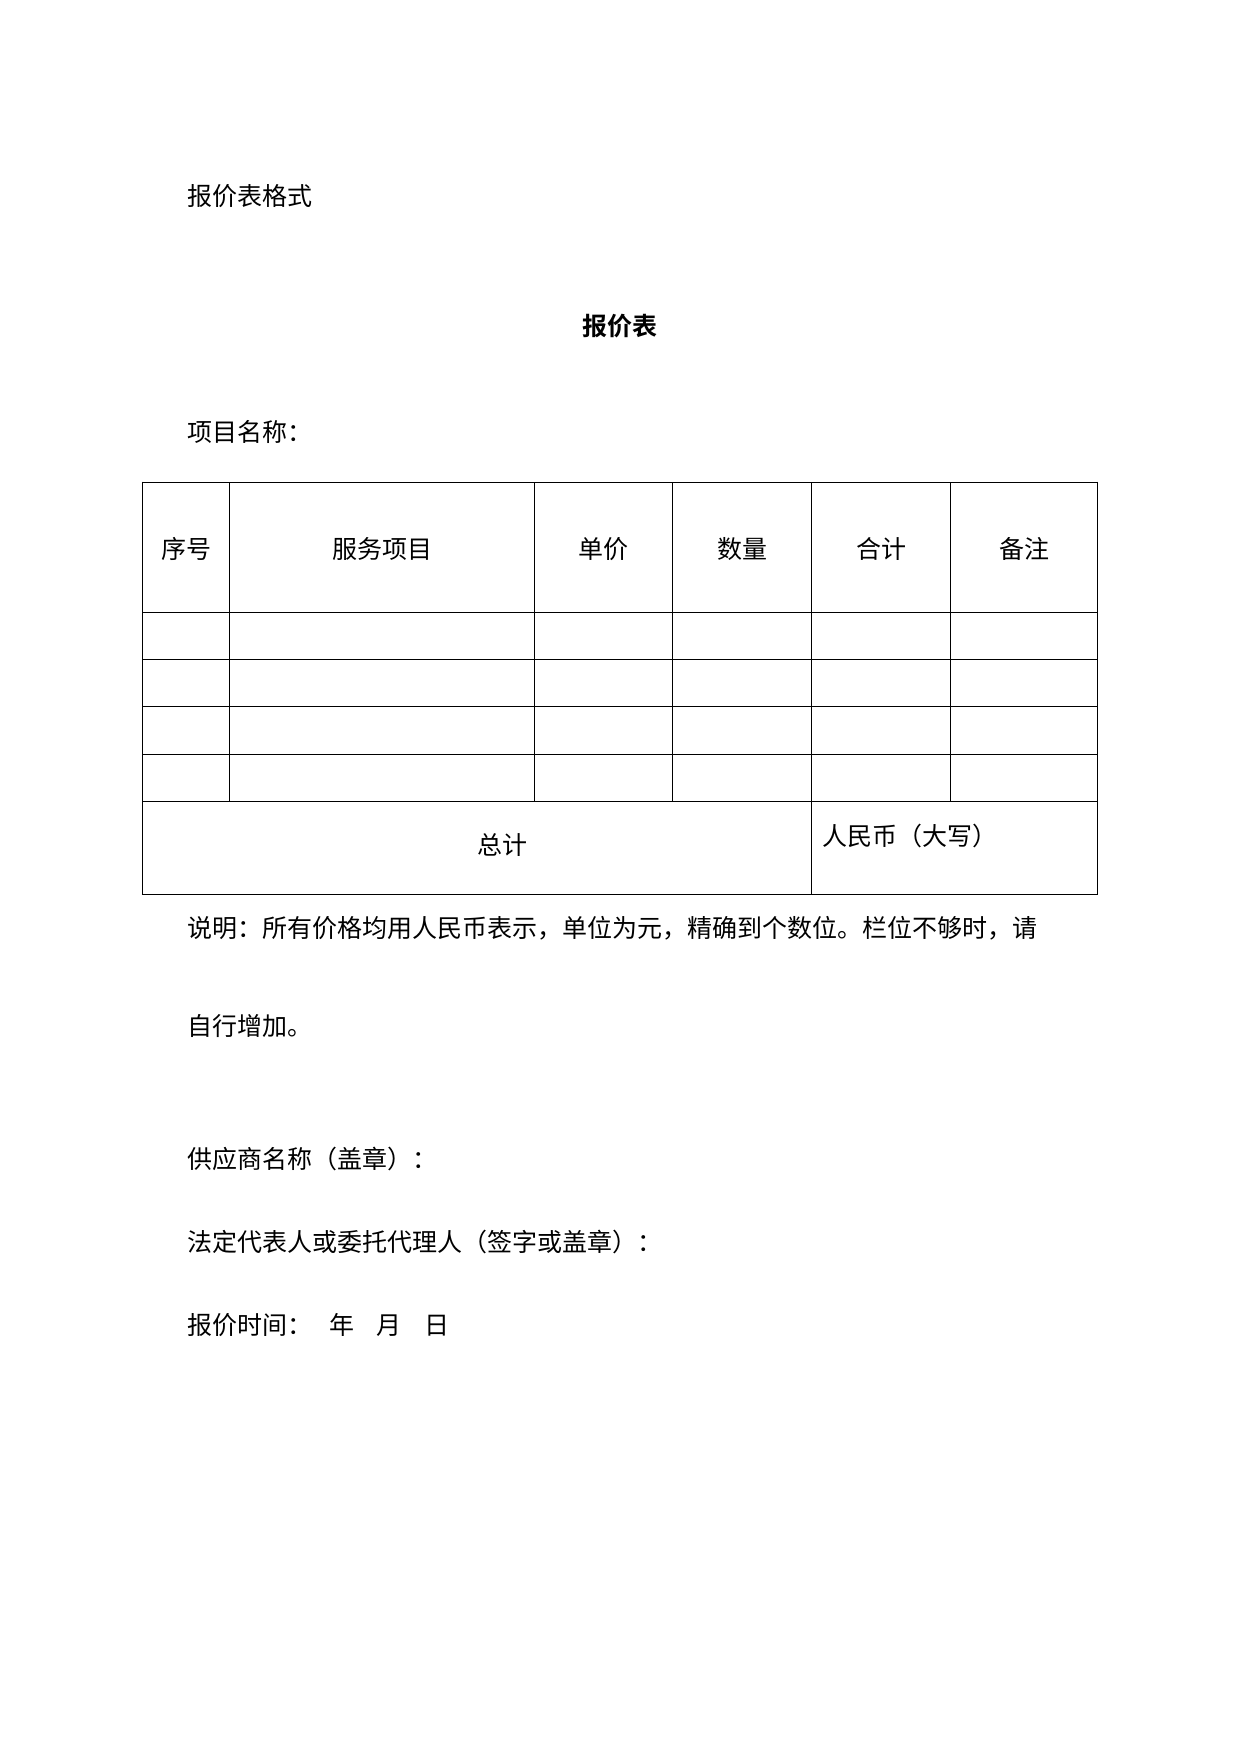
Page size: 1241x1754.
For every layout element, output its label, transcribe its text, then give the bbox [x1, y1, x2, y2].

table_cell [673, 755, 811, 801]
table_cell [812, 755, 950, 801]
table_cell [535, 613, 672, 659]
table_cell [143, 613, 229, 659]
table_cell [230, 707, 534, 753]
table_cell [812, 660, 950, 706]
text 报价表 [187, 292, 1053, 357]
table_cell [535, 707, 672, 753]
table_cell [812, 707, 950, 753]
table_header 数量 [673, 483, 811, 612]
table_cell [812, 613, 950, 659]
table_cell [951, 660, 1097, 706]
table_cell [230, 613, 534, 659]
table_cell [230, 660, 534, 706]
table_cell [230, 755, 534, 801]
table_cell [535, 660, 672, 706]
table_cell [535, 755, 672, 801]
table_header 备注 [951, 483, 1097, 612]
text 法定代表人或委托代理人（签字或盖章）： [187, 1208, 1053, 1273]
text 说明：所有价格均用人民币表示，单位为元，精确到个数位。栏位不够时，请自行增加。 [187, 895, 1053, 1057]
table_cell [673, 660, 811, 706]
table_header 服务项目 [230, 483, 534, 612]
text 报价表格式 [187, 162, 1053, 227]
table_cell [673, 613, 811, 659]
table_cell [673, 707, 811, 753]
table_cell [951, 707, 1097, 753]
table_cell [143, 707, 229, 753]
table_cell [951, 755, 1097, 801]
table_cell 人民币（大写） （￥ ） [812, 802, 1097, 893]
table_cell 总计 [143, 802, 811, 893]
table_cell [143, 755, 229, 801]
table_header 合计 [812, 483, 950, 612]
text 报价时间： 年 月 日 [187, 1291, 1053, 1356]
table_header 单价 [535, 483, 672, 612]
table_cell [143, 660, 229, 706]
text 供应商名称（盖章）： [187, 1125, 1053, 1190]
table_cell [951, 613, 1097, 659]
text 项目名称： [188, 398, 1053, 463]
table_header 序号 [143, 483, 229, 612]
